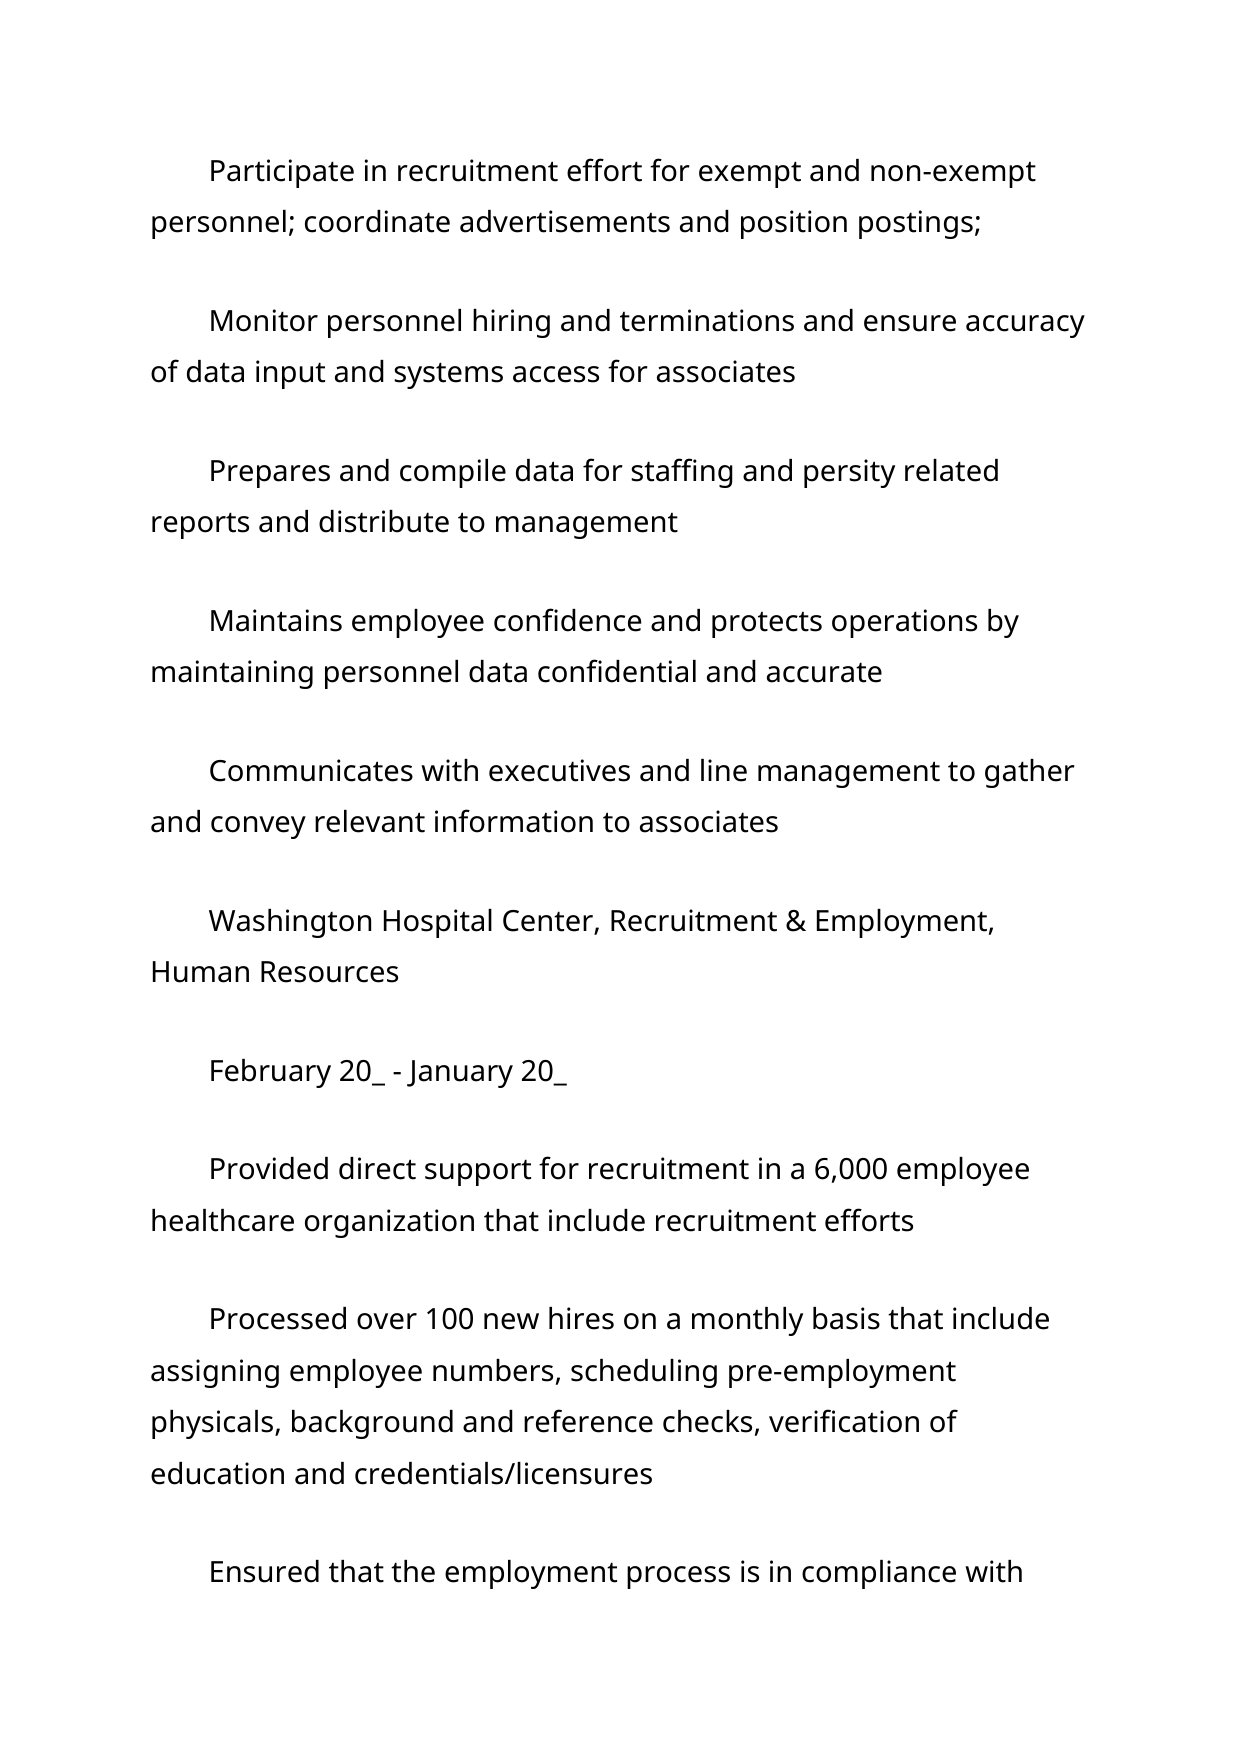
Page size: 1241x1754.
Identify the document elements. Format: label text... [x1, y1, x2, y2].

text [150, 1552, 1090, 1591]
text Processed over 100 new hires on a monthly basis that include assigning employee numbers, scheduling pre-employment physicals, background and reference checks, verification of education and credentials/licensures [150, 1298, 1090, 1493]
text Participate in recruitment effort for exempt and non-exempt personnel; coordinate advertisements and position postings; [150, 150, 1090, 241]
text Provided direct support for recruitment in a 6,000 employee healthcare organization that include recruitment efforts [150, 1148, 1090, 1240]
text February 20_ - January 20_ [150, 1050, 1090, 1090]
text Communicates with executives and line management to gather and convey relevant information to associates [150, 750, 1090, 841]
text Monitor personnel hiring and terminations and ensure accuracy of data input and systems access for associates [150, 300, 1090, 391]
text Prepares and compile data for staffing and persity related reports and distribute to management [150, 450, 1090, 541]
text Maintains employee confidence and protects operations by maintaining personnel data confidential and accurate [150, 600, 1090, 691]
text Washington Hospital Center, Recruitment & Employment, Human Resources [150, 900, 1090, 991]
